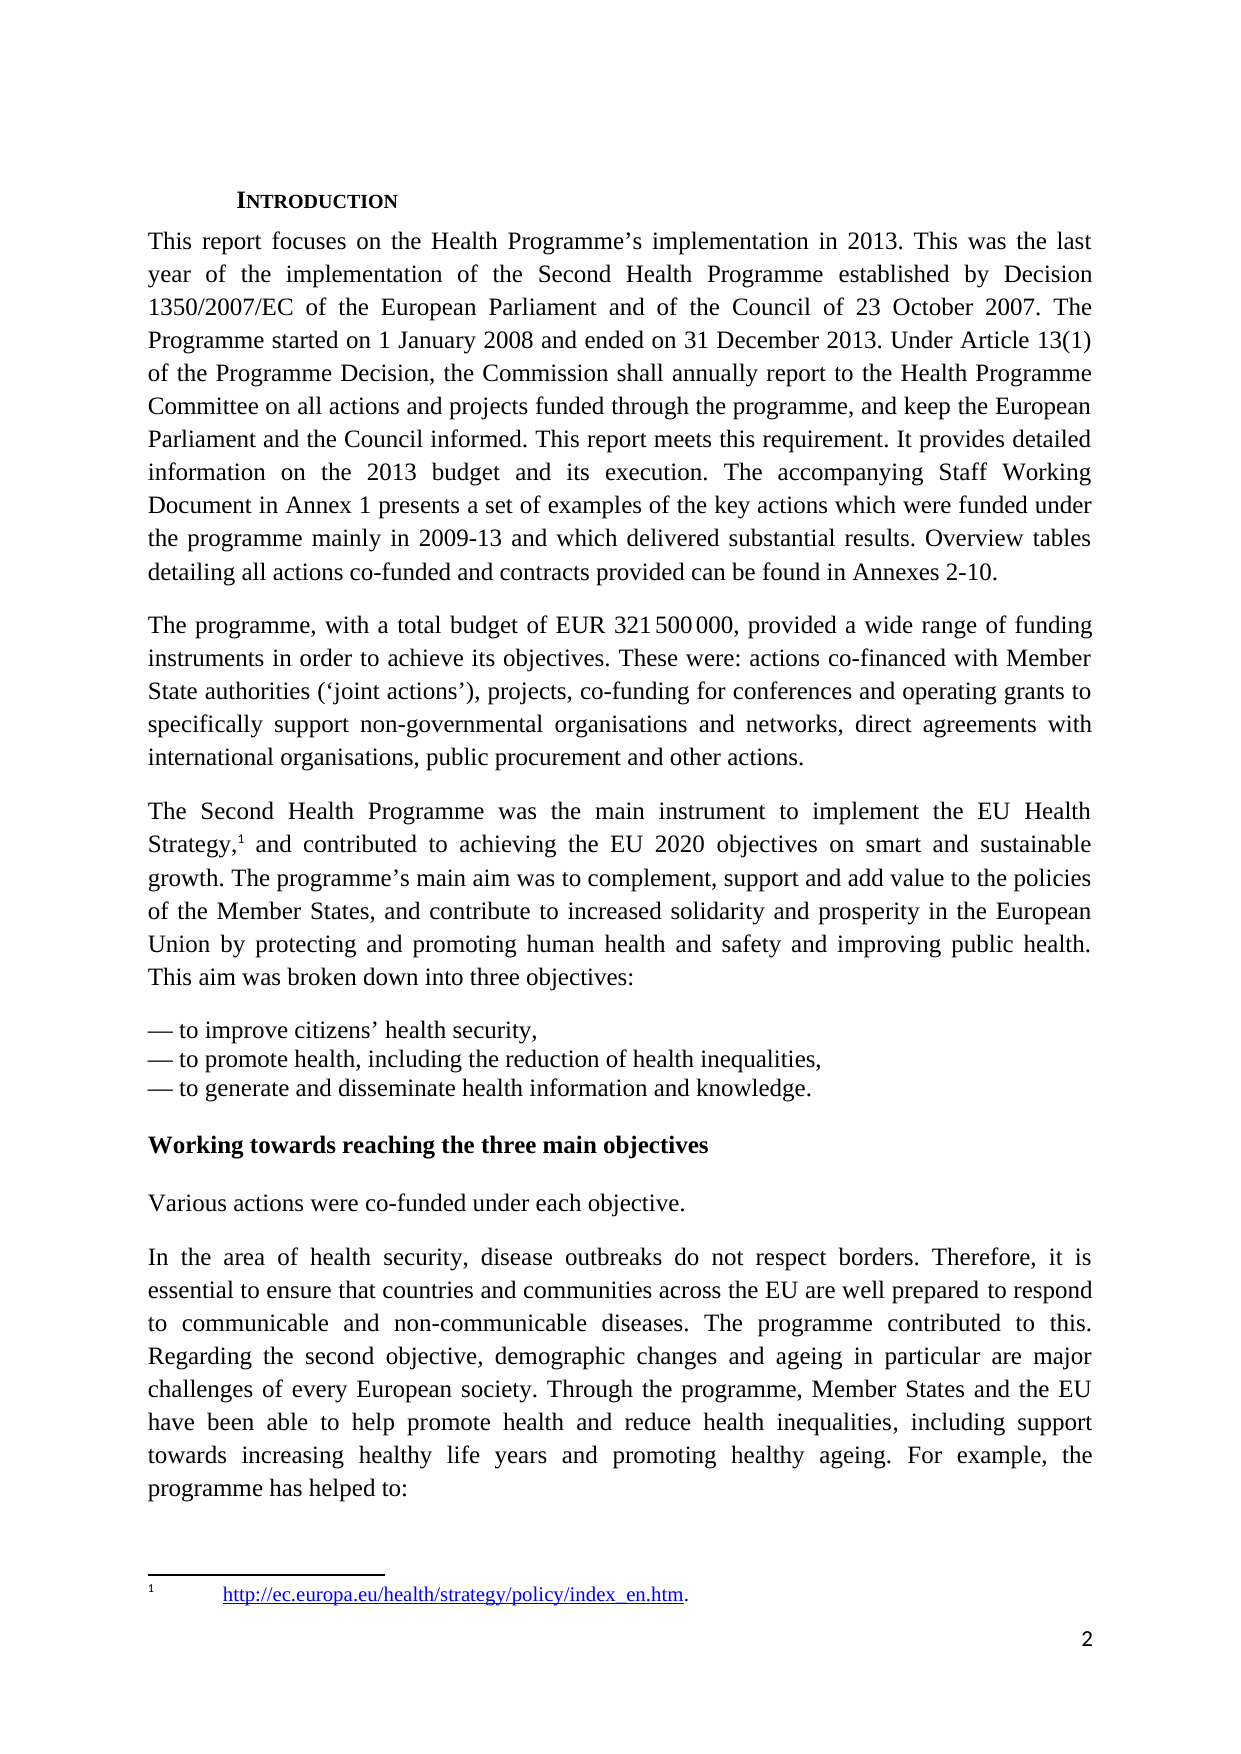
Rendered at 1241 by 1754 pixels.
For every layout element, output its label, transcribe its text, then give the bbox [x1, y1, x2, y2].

text — to promote health, including the reduction of health inequalities, [148, 1044, 1093, 1073]
text This report focuses on the Health Programme’s implementation in 2013. This was the last year of the implementation of the Second Health Programme established by Decision 1350/2007/EC of the European Parliament and of the Council of 23 October 2007. The Programme started on 1 January 2008 and ended on 31 December 2013. Under Article 13(1) of the Programme Decision, the Commission shall annually report to the Health Programme Committee on all actions and projects funded through the programme, and keep the European Parliament and the Council informed. This report meets this requirement. It provides detailed information on the 2013 budget and its execution. The accompanying Staff Working Document in Annex 1 presents a set of examples of the key actions which were funded under the programme mainly in 2009-13 and which delivered substantial results. Overview tables detailing all actions co-funded and contracts provided can be found in Annexes 2-10. [148, 226, 1093, 585]
text In the area of health security, disease outbreaks do not respect borders. Therefore, it is essential to ensure that countries and communities across the EU are well prepared to respond to communicable and non-communicable diseases. The programme contributed to this. Regarding the second objective, demographic changes and ageing in particular are major challenges of every European society. Through the programme, Member States and the EU have been able to help promote health and reduce health inequalities, including support towards increasing healthy life years and promoting healthy ageing. For example, the programme has helped to: [148, 1242, 1093, 1502]
text Various actions were co-funded under each objective. [148, 1188, 1093, 1217]
text Working towards reaching the three main objectives [148, 1131, 1093, 1159]
text The Second Health Programme was the main instrument to implement the EU Health Strategy, and contributed to achieving the EU 2020 objectives on smart and sustainable growth. The programme’s main aim was to complement, support and add value to the policies of the Member States, and contribute to increased solidarity and prosperity in the European Union by protecting and promoting human health and safety and improving public health. This aim was broken down into three objectives: [148, 796, 1093, 991]
text — to improve citizens’ health security, [148, 1016, 1093, 1044]
text — to generate and disseminate health information and knowledge. [148, 1073, 1093, 1102]
subtitle Introduction [148, 185, 1093, 214]
text The programme, with a total budget of EUR 321 500 000, provided a wide range of funding instruments in order to achieve its objectives. These were: actions co-financed with Member State authorities (‘joint actions’), projects, co-funding for conferences and operating grants to specifically support non-governmental organisations and networks, direct agreements with international organisations, public procurement and other actions. [148, 610, 1093, 771]
